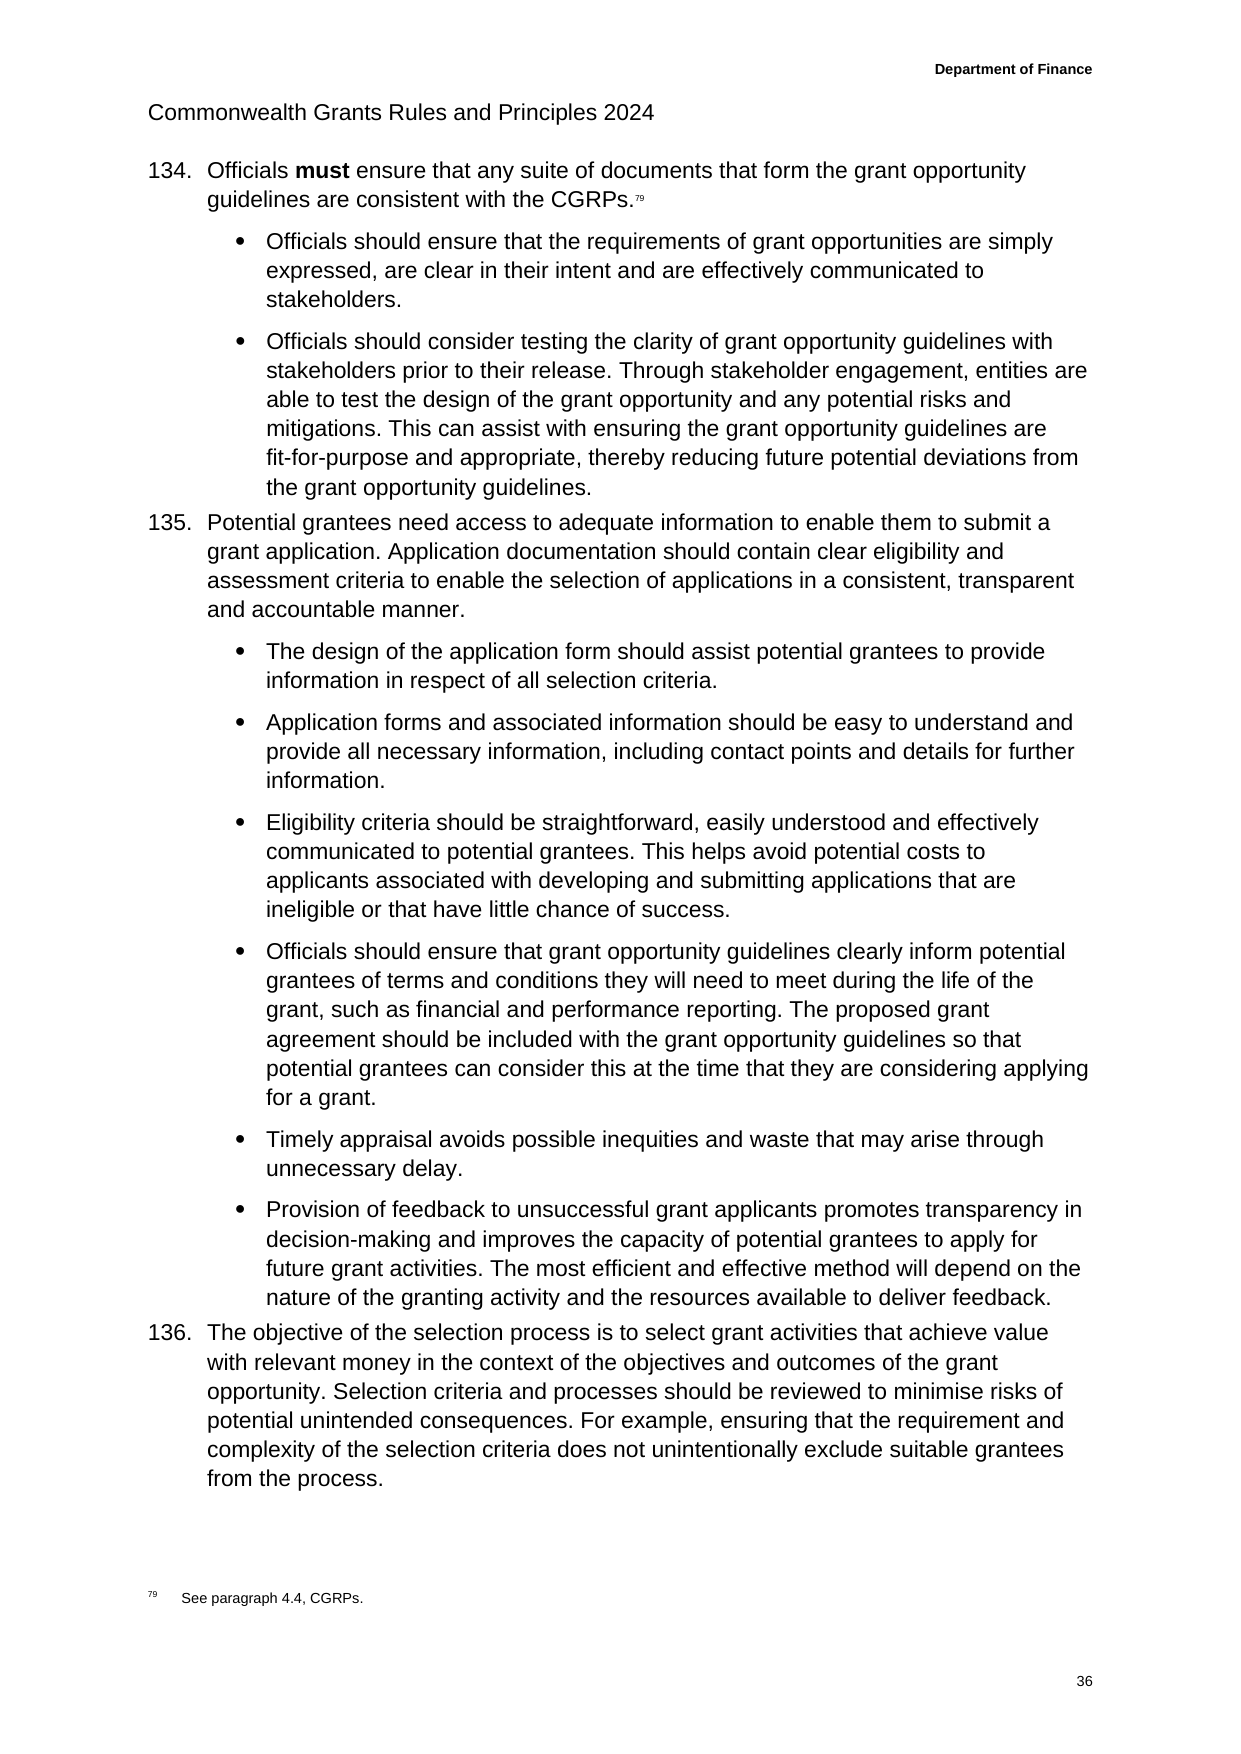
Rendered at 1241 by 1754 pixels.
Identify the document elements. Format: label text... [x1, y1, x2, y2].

text The design of the application form should assist potential grantees to provide information in respect of all selection criteria. [236, 635, 1092, 693]
text Officials should ensure that the requirements of grant opportunities are simply expressed, are clear in their intent and are effectively communicated to stakeholders. [236, 225, 1092, 312]
list The objective of the selection process is to select grant activities that achieve value with relevant money in the context of the objectives and outcomes of the grant opportunity. Selection criteria and processes should be reviewed to minimise risks of potential unintended consequences. For example, ensuring that the requirement and complexity of the selection criteria does not unintentionally exclude suitable grantees from the process. [148, 1316, 1092, 1491]
text Officials should consider testing the clarity of grant opportunity guidelines with stakeholders prior to their release. Through stakeholder engagement, entities are able to test the design of the grant opportunity and any potential risks and mitigations. This can assist with ensuring the grant opportunity guidelines are fit-for-purpose and appropriate, thereby reducing future potential deviations from the grant opportunity guidelines. [236, 325, 1092, 500]
text Provision of feedback to unsuccessful grant applicants promotes transparency in decision-making and improves the capacity of potential grantees to apply for future grant activities. The most efficient and effective method will depend on the nature of the granting activity and the resources available to deliver feedback. [236, 1193, 1092, 1310]
text Application forms and associated information should be easy to understand and provide all necessary information, including contact points and details for further information. [236, 706, 1092, 793]
text Officials should ensure that grant opportunity guidelines clearly inform potential grantees of terms and conditions they will need to meet during the life of the grant, such as financial and performance reporting. The proposed grant agreement should be included with the grant opportunity guidelines so that potential grantees can consider this at the time that they are considering applying for a grant. [236, 935, 1092, 1110]
text Timely appraisal avoids possible inequities and waste that may arise through unnecessary delay. [236, 1123, 1092, 1181]
text Eligibility criteria should be straightforward, easily understood and effectively communicated to potential grantees. This helps avoid potential costs to applicants associated with developing and submitting applications that are ineligible or that have little chance of success. [236, 806, 1092, 923]
list Officials must ensure that any suite of documents that form the grant opportunity guidelines are consistent with the CGRPs. [148, 154, 1092, 212]
list Potential grantees need access to adequate information to enable them to submit a grant application. Application documentation should contain clear eligibility and assessment criteria to enable the selection of applications in a consistent, transparent and accountable manner. [148, 506, 1092, 623]
